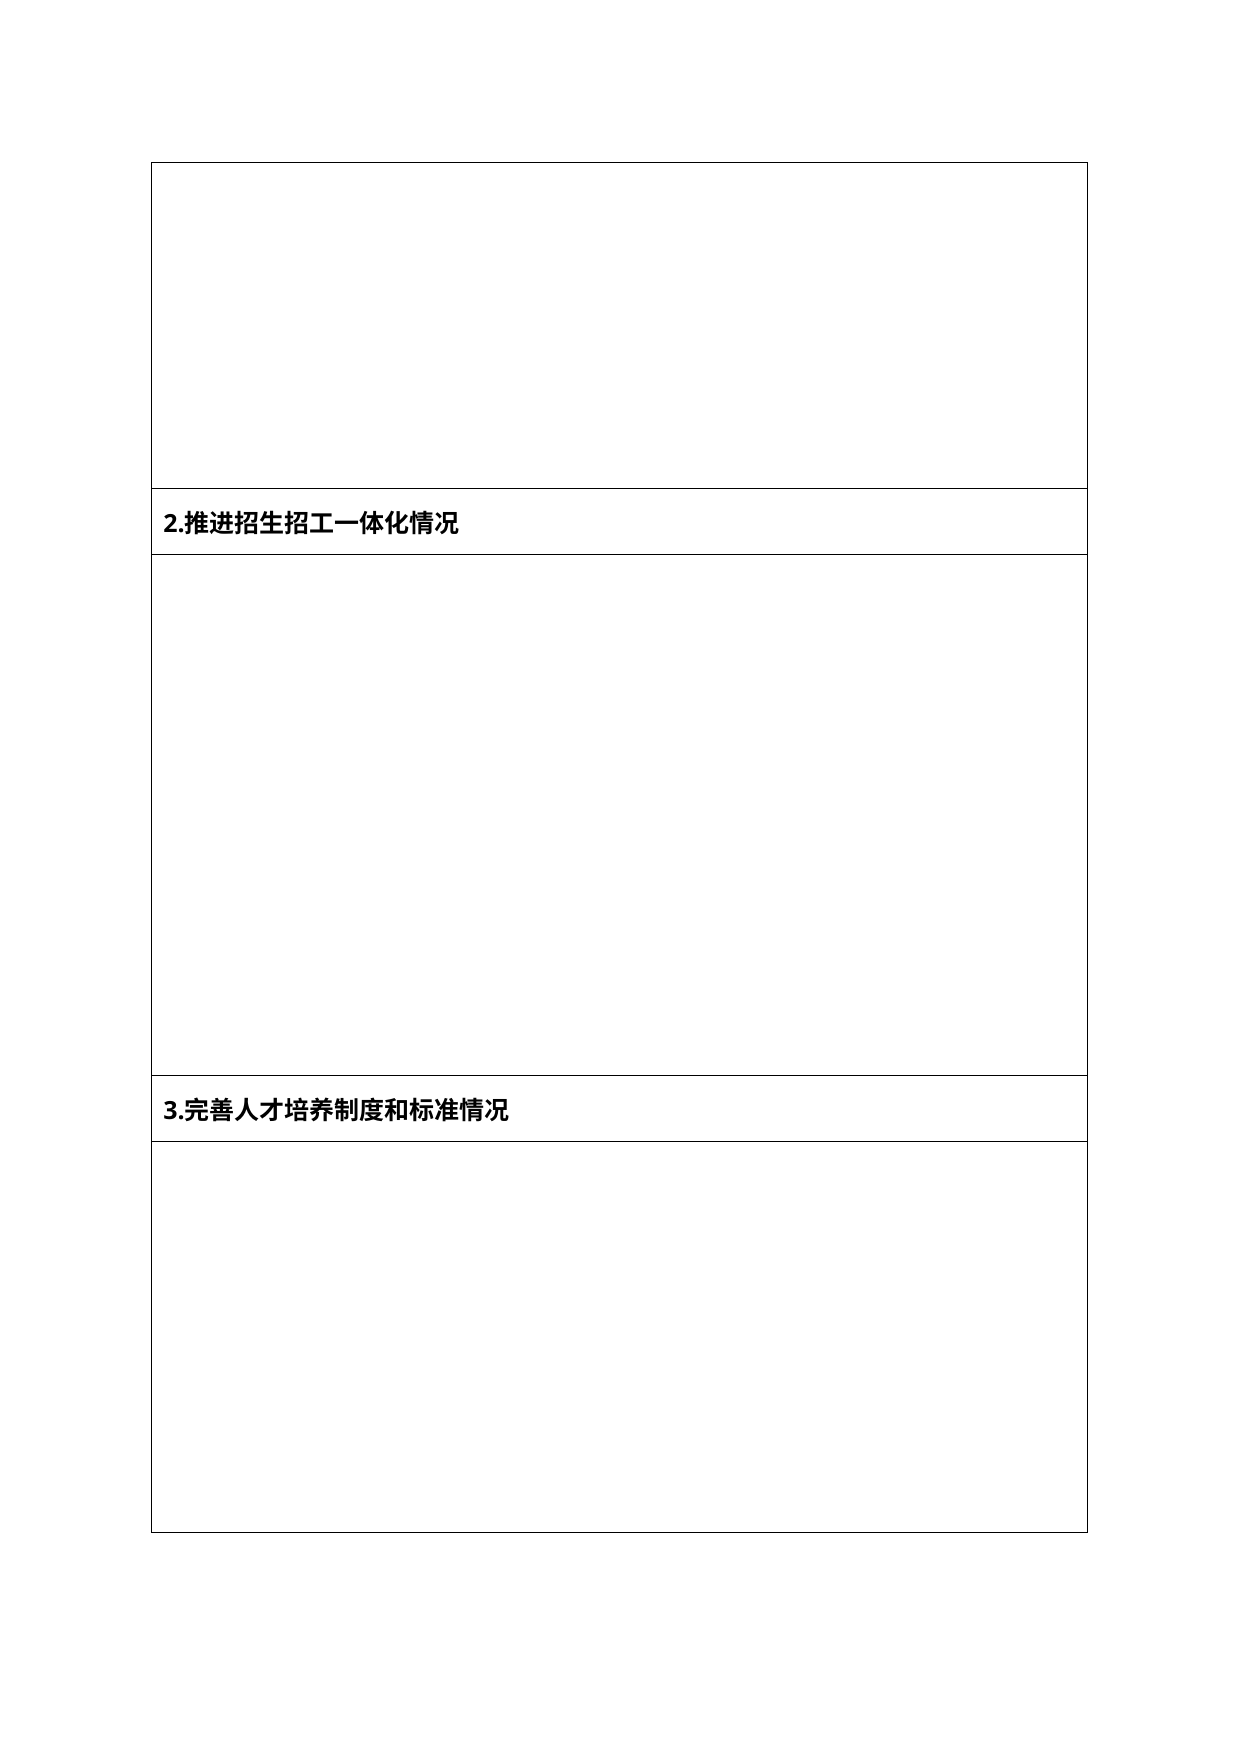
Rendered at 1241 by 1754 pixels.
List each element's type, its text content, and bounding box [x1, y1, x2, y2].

table_cell [152, 1142, 1087, 1532]
table_cell [152, 163, 1087, 488]
table_cell [152, 555, 1087, 1075]
table_cell 2.推进招生招工一体化情况 [152, 489, 1087, 554]
table_cell 3.完善人才培养制度和标准情况 [152, 1076, 1087, 1141]
